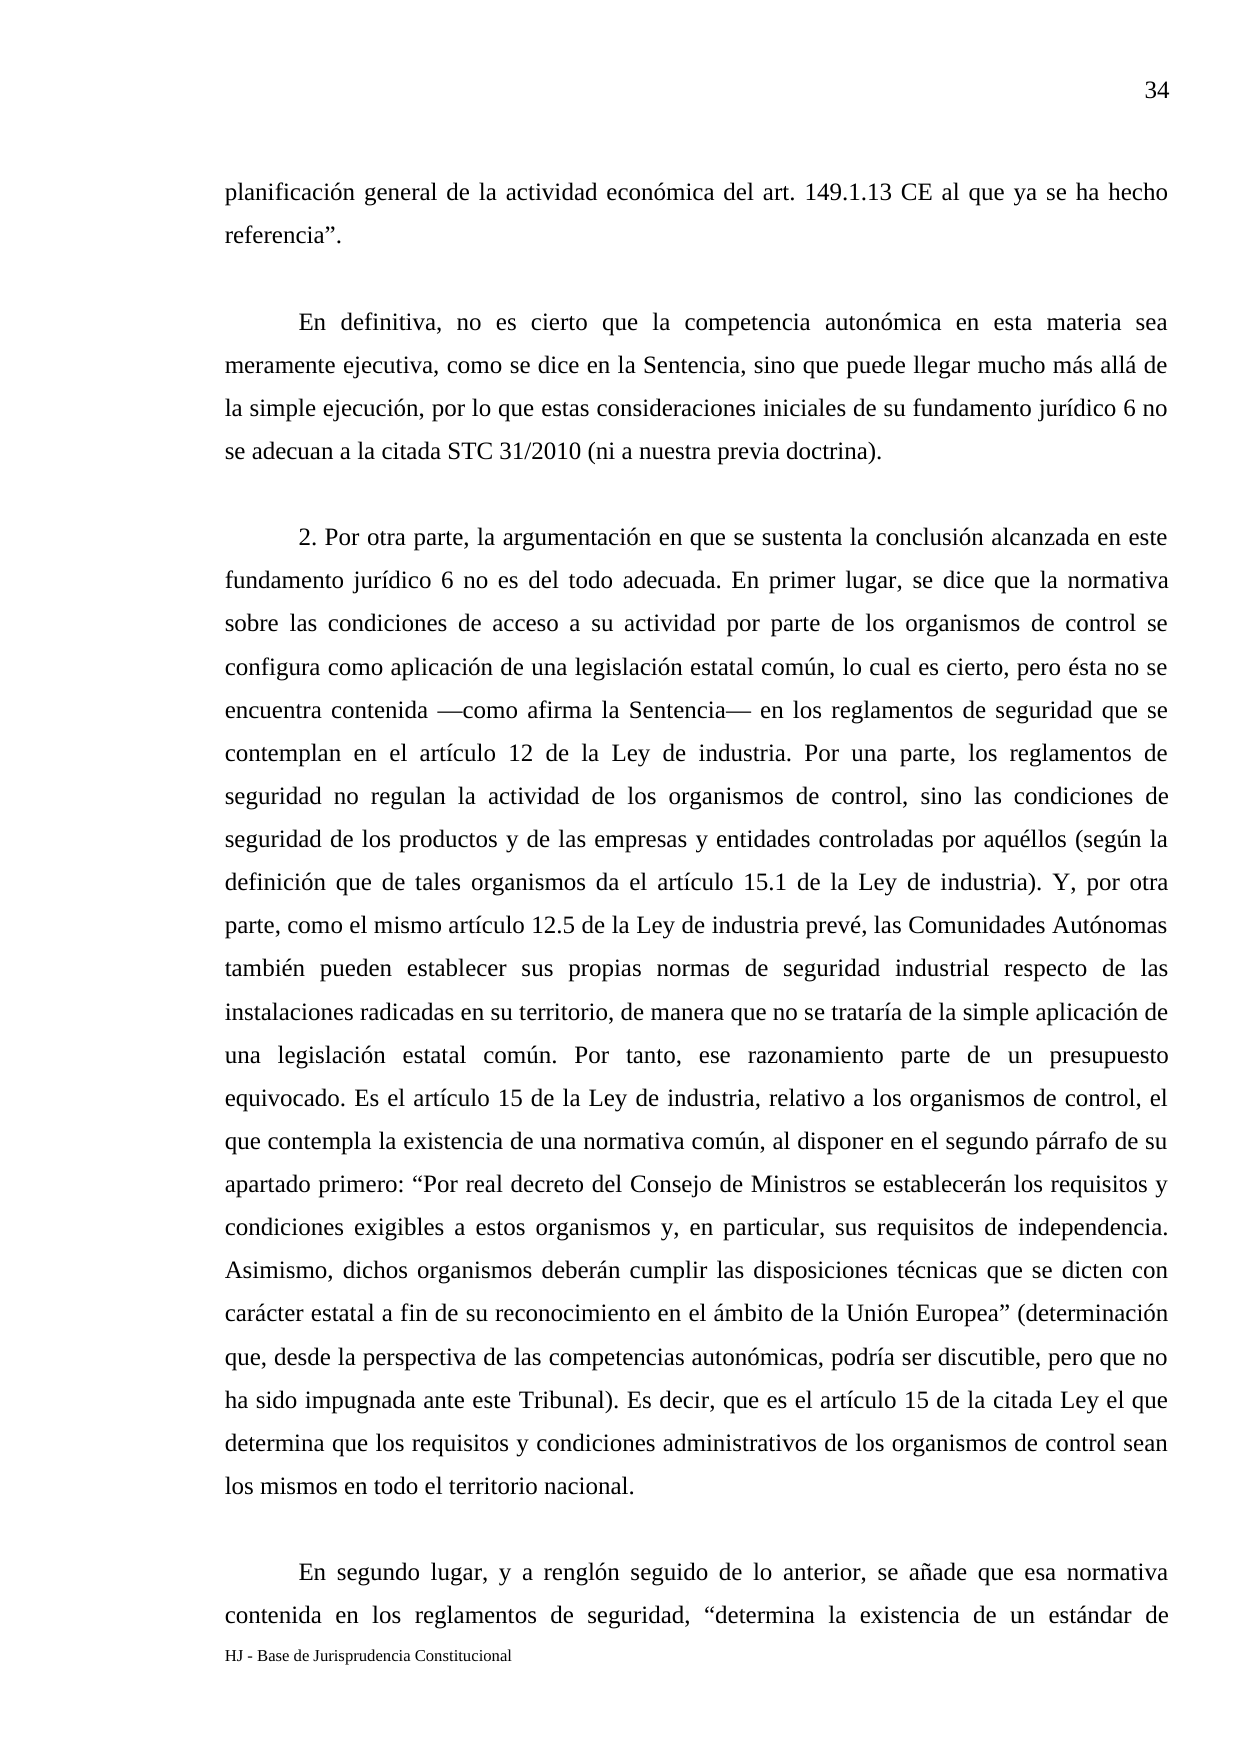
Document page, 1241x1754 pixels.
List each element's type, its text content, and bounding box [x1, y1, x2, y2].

text 2. Por otra parte, la argumentación en que se sustenta la conclusión alcanzada en este fundamento jurídico 6 no es del todo adecuada. En primer lugar, se dice que la normativa sobre las condiciones de acceso a su actividad por parte de los organismos de control se configura como aplicación de una legislación estatal común, lo cual es cierto, pero ésta no se encuentra contenida —como afirma la Sentencia— en los reglamentos de seguridad que se contemplan en el artículo 12 de la Ley de industria. Por una parte, los reglamentos de seguridad no regulan la actividad de los organismos de control, sino las condiciones de seguridad de los productos y de las empresas y entidades controladas por aquéllos (según la definición que de tales organismos da el artículo 15.1 de la Ley de industria). Y, por otra parte, como el mismo artículo 12.5 de la Ley de industria prevé, las Comunidades Autónomas también pueden establecer sus propias normas de seguridad industrial respecto de las instalaciones radicadas en su territorio, de manera que no se trataría de la simple aplicación de una legislación estatal común. Por tanto, ese razonamiento parte de un presupuesto equivocado. Es el artículo 15 de la Ley de industria, relativo a los organismos de control, el que contempla la existencia de una normativa común, al disponer en el segundo párrafo de su apartado primero: “Por real decreto del Consejo de Ministros se establecerán los requisitos y condiciones exigibles a estos organismos y, en particular, sus requisitos de independencia. Asimismo, dichos organismos deberán cumplir las disposiciones técnicas que se dicten con carácter estatal a fin de su reconocimiento en el ámbito de la Unión Europea” (determinación que, desde la perspectiva de las competencias autonómicas, podría ser discutible, pero que no ha sido impugnada ante este Tribunal). Es decir, que es el artículo 15 de la citada Ley el que determina que los requisitos y condiciones administrativos de los organismos de control sean los mismos en todo el territorio nacional. [224, 522, 1169, 1500]
text En definitiva, no es cierto que la competencia autonómica en esta materia sea meramente ejecutiva, como se dice en la Sentencia, sino que puede llegar mucho más allá de la simple ejecución, por lo que estas consideraciones iniciales de su fundamento jurídico 6 no se adecuan a la citada STC 31/2010 (ni a nuestra previa doctrina). [224, 307, 1169, 465]
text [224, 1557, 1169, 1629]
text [224, 177, 1169, 249]
